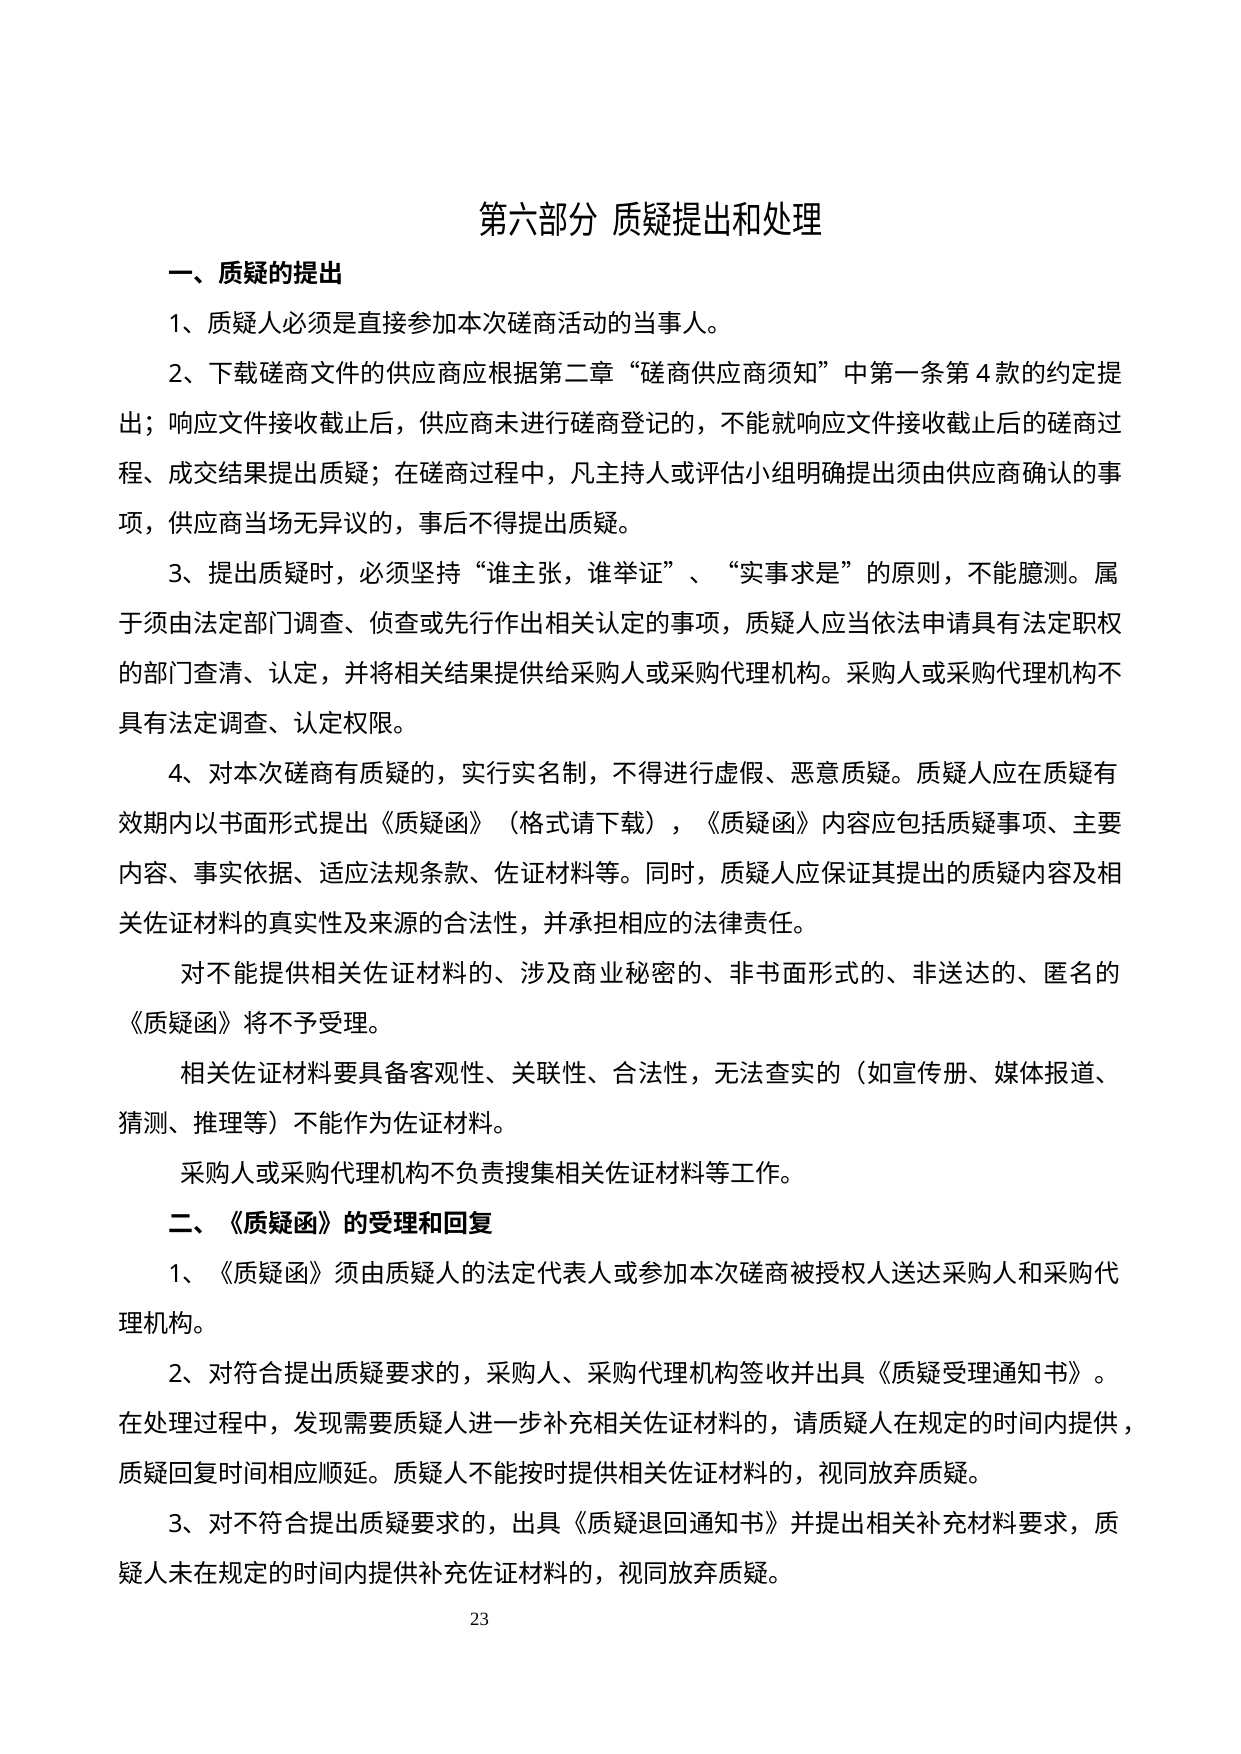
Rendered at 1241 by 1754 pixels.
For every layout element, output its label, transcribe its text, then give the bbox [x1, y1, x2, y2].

text 1、质疑人必须是直接参加本次磋商活动的当事人。 [118, 292, 1122, 342]
text 4、对本次磋商有质疑的，实行实名制，不得进行虚假、恶意质疑。质疑人应在质疑有效期内以书面形式提出《质疑函》（格式请下载），《质疑函》内容应包括质疑事项、主要内容、事实依据、适应法规条款、佐证材料等。同时，质疑人应保证其提出的质疑内容及相关佐证材料的真实性及来源的合法性，并承担相应的法律责任。 [118, 742, 1122, 942]
text 3、提出质疑时，必须坚持“谁主张，谁举证”、“实事求是”的原则，不能臆测。属于须由法定部门调查、侦查或先行作出相关认定的事项，质疑人应当依法申请具有法定职权的部门查清、认定，并将相关结果提供给采购人或采购代理机构。采购人或采购代理机构不具有法定调查、认定权限。 [118, 542, 1122, 742]
text 第六部分 质疑提出和处理 [118, 197, 1122, 242]
text 2、对符合提出质疑要求的，采购人、采购代理机构签收并出具《质疑受理通知书》。在处理过程中，发现需要质疑人进一步补充相关佐证材料的，请质疑人在规定的时间内提供，质疑回复时间相应顺延。质疑人不能按时提供相关佐证材料的，视同放弃质疑。 [118, 1342, 1122, 1492]
text 二、《质疑函》的受理和回复 [118, 1192, 1122, 1242]
text 一、质疑的提出 [118, 242, 1122, 292]
text 相关佐证材料要具备客观性、关联性、合法性，无法查实的（如宣传册、媒体报道、猜测、推理等）不能作为佐证材料。 [118, 1042, 1122, 1142]
text 3、对不符合提出质疑要求的，出具《质疑退回通知书》并提出相关补充材料要求，质疑人未在规定的时间内提供补充佐证材料的，视同放弃质疑。 [118, 1492, 1122, 1592]
text 2、下载磋商文件的供应商应根据第二章“磋商供应商须知”中第一条第4款的约定提出；响应文件接收截止后，供应商未进行磋商登记的，不能就响应文件接收截止后的磋商过程、成交结果提出质疑；在磋商过程中，凡主持人或评估小组明确提出须由供应商确认的事项，供应商当场无异议的，事后不得提出质疑。 [118, 342, 1122, 542]
text 1、《质疑函》须由质疑人的法定代表人或参加本次磋商被授权人送达采购人和采购代理机构。 [118, 1242, 1122, 1342]
text 采购人或采购代理机构不负责搜集相关佐证材料等工作。 [118, 1142, 1122, 1192]
text 对不能提供相关佐证材料的、涉及商业秘密的、非书面形式的、非送达的、匿名的《质疑函》将不予受理。 [118, 942, 1122, 1042]
